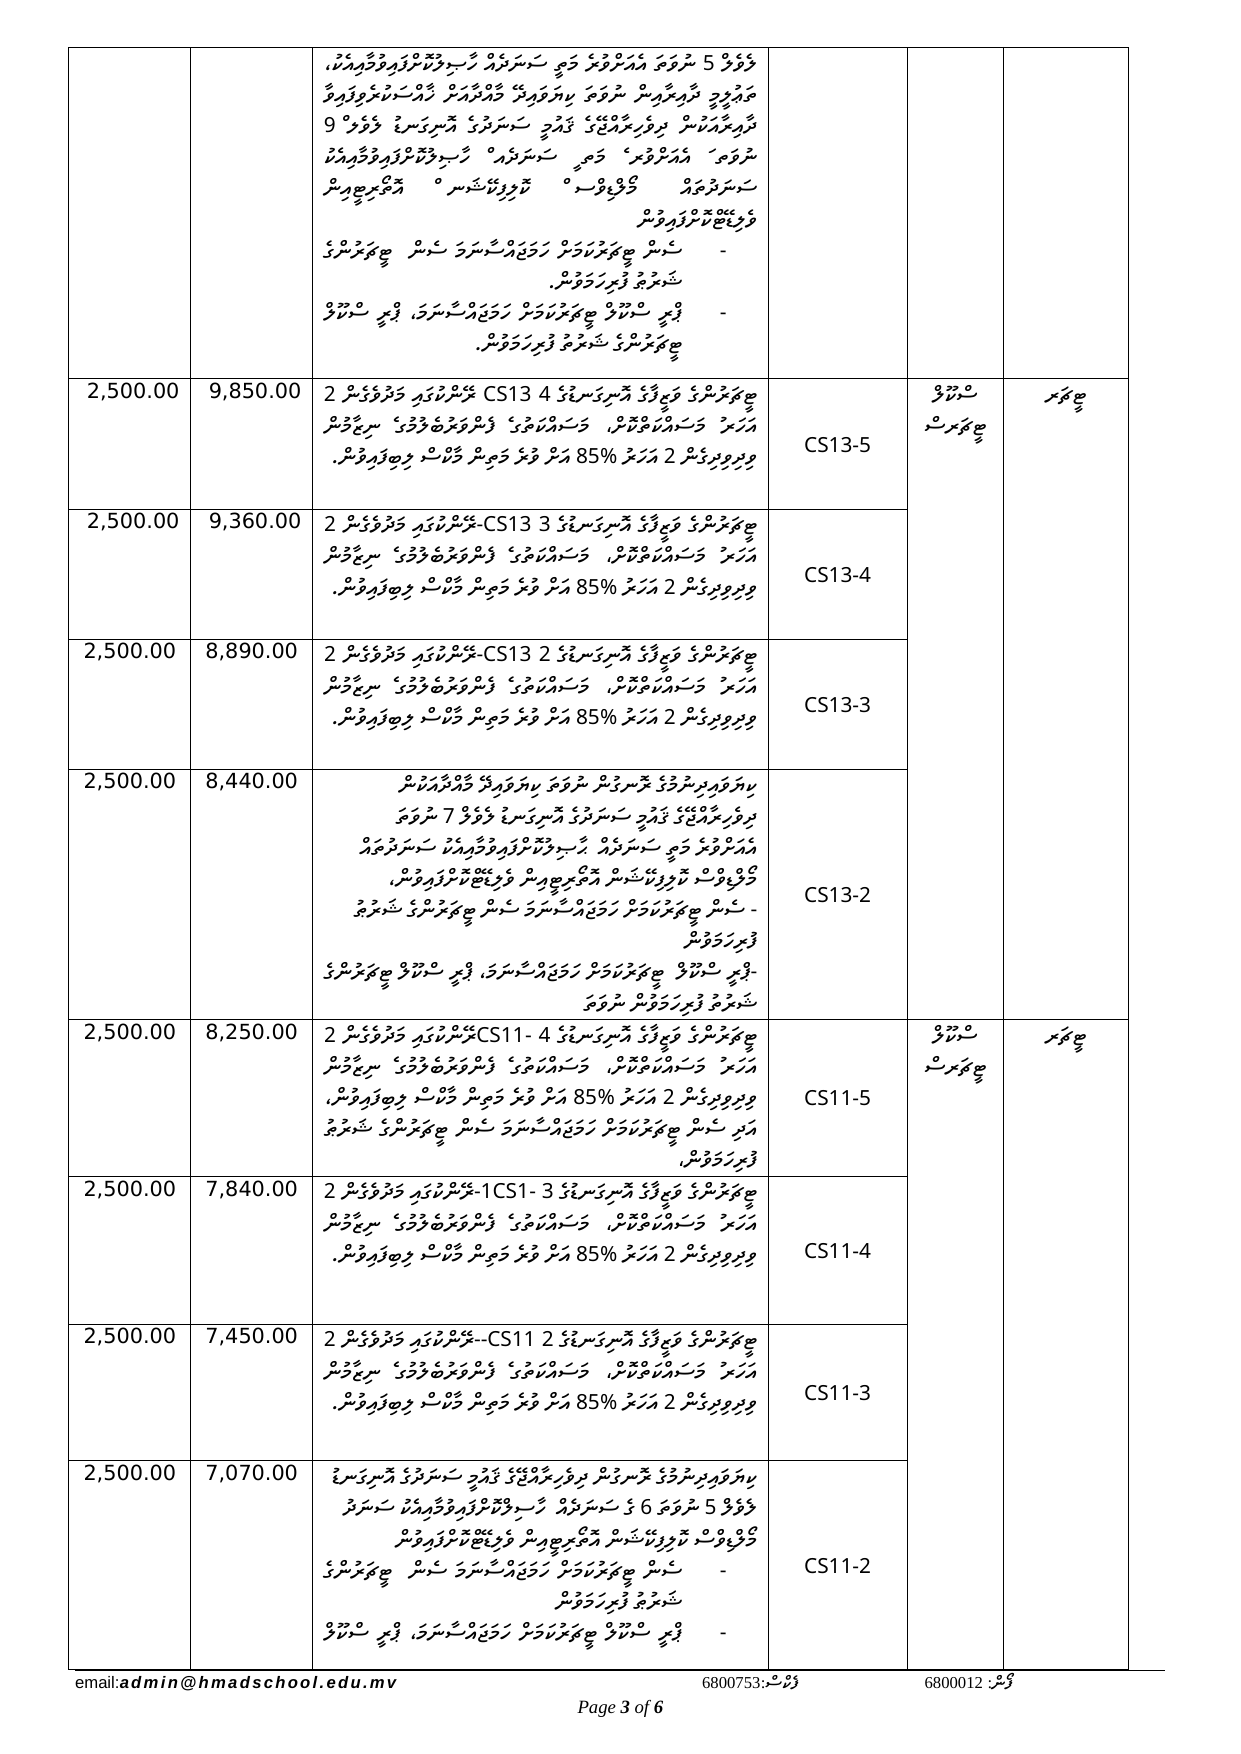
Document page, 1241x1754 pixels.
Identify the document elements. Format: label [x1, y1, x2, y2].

table_cell [769, 770, 907, 1019]
table_cell [908, 1020, 1003, 1669]
table_cell [313, 1177, 768, 1324]
table_cell [313, 48, 768, 378]
table_cell [191, 640, 312, 769]
table_cell [69, 640, 190, 769]
table_cell [1004, 1020, 1128, 1669]
table_cell [191, 1325, 312, 1460]
table_cell [769, 48, 907, 378]
table_cell [769, 1325, 907, 1460]
table_cell [69, 379, 190, 509]
table_cell [313, 1325, 768, 1460]
table_cell [313, 379, 768, 509]
table_cell [191, 379, 312, 509]
table_cell [313, 1020, 768, 1176]
table_cell [769, 1020, 907, 1176]
table_cell [191, 48, 312, 378]
table_cell [1129, 47, 1133, 1670]
table_cell [191, 1461, 312, 1669]
table_cell [69, 1177, 190, 1324]
table_cell [313, 640, 768, 769]
table_cell [908, 48, 1003, 378]
table_cell [908, 379, 1003, 1019]
table_cell [69, 770, 190, 1019]
table_cell [313, 510, 768, 639]
table_cell [1004, 379, 1128, 1019]
table_cell [69, 1325, 190, 1460]
table_cell [69, 48, 190, 378]
table_cell [69, 1020, 190, 1176]
table_cell [191, 510, 312, 639]
table_cell [191, 770, 312, 1019]
table_cell [769, 640, 907, 769]
table_cell [769, 379, 907, 509]
table_cell [69, 510, 190, 639]
table_cell [313, 1461, 768, 1669]
table_cell [69, 1461, 190, 1669]
table_cell [769, 510, 907, 639]
table_cell [191, 1177, 312, 1324]
table_cell [191, 1020, 312, 1176]
table_cell [769, 1177, 907, 1324]
table_cell [1004, 48, 1128, 378]
table_cell [313, 770, 768, 1019]
table_cell [769, 1461, 907, 1669]
table_cell [64, 47, 68, 1670]
